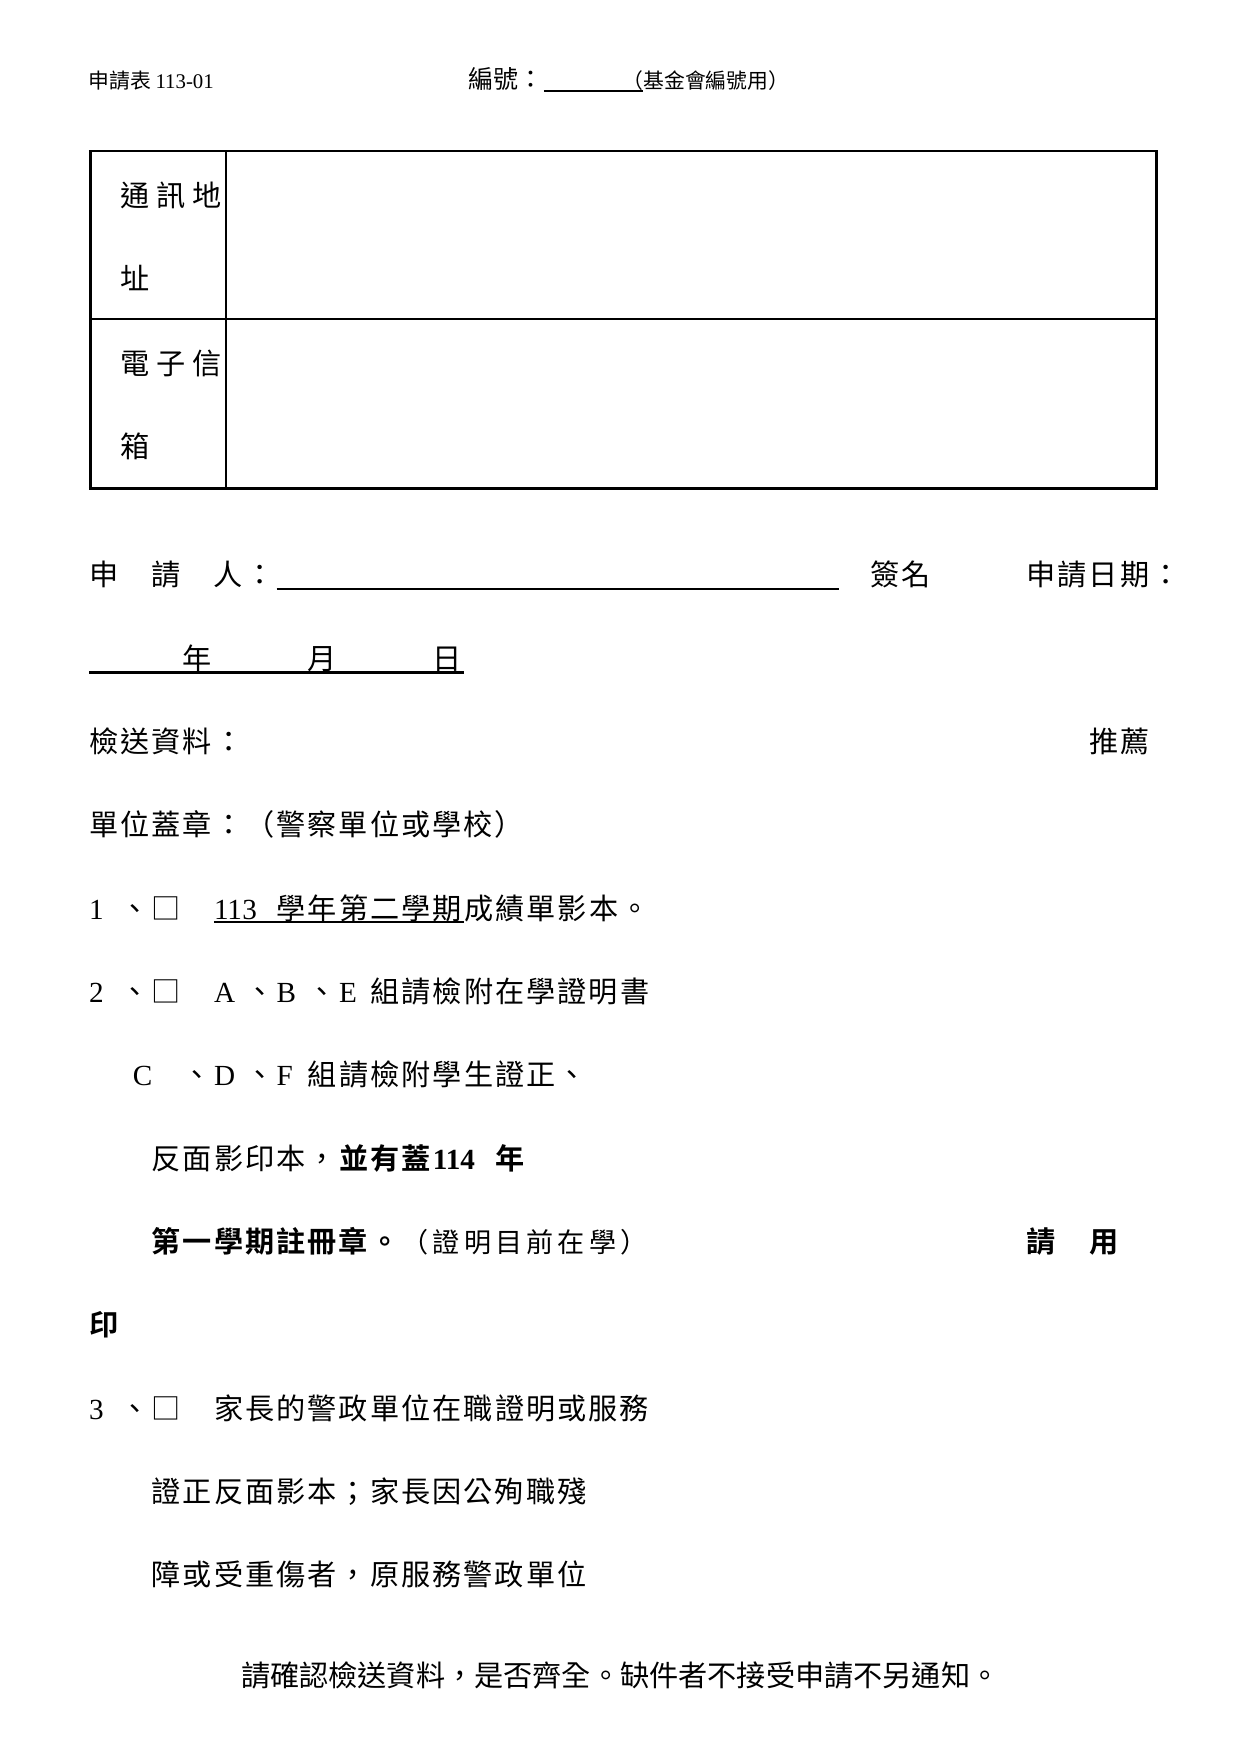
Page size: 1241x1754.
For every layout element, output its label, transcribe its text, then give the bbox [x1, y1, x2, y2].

table_cell [227, 152, 1155, 318]
text 申 請 人： 簽名 申請日期： 年 月 日 [89, 531, 1151, 698]
text 檢送資料： 推薦單位蓋章：（警察單位或學校） [89, 698, 1151, 865]
text 2、□ A、B、E組請檢附在學證明書 [89, 948, 1151, 1031]
text 3、□ 家長的警政單位在職證明或服務 [89, 1365, 1151, 1448]
text C、D、F組請檢附學生證正、 [89, 1031, 1151, 1115]
table_cell 通訊地址 [92, 152, 225, 318]
text 障或受重傷者，原服務警政單位 [89, 1531, 1151, 1615]
table_cell 電子信箱 [92, 320, 225, 487]
text 1、□ 113學年第二學期成績單影本。 [89, 865, 1151, 948]
text 證正反面影本；家長因公殉職殘 [89, 1448, 1151, 1531]
text 第一學期註冊章。（證明目前在學） 請 用 印 [89, 1198, 1151, 1365]
table_cell [227, 320, 1155, 487]
text 反面影印本，並有蓋114年 [89, 1115, 1151, 1198]
